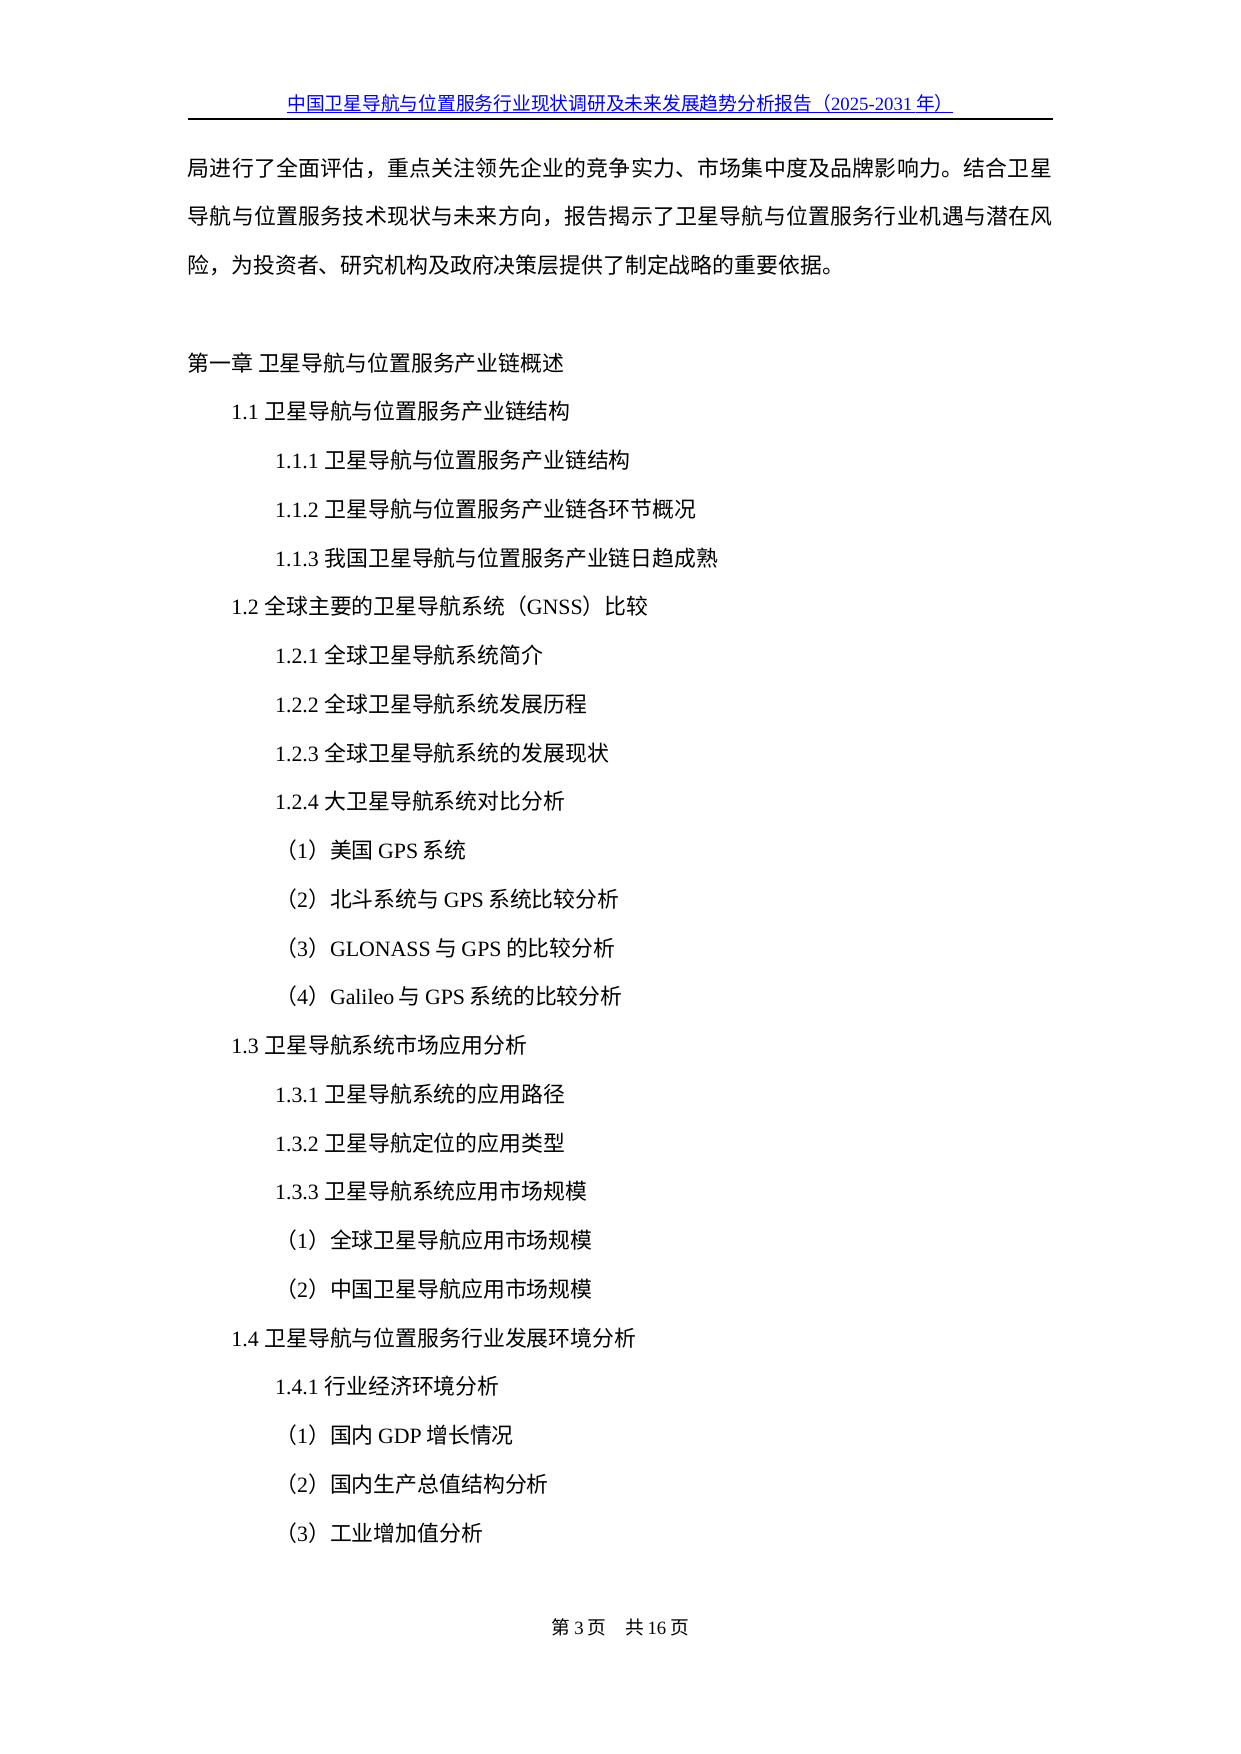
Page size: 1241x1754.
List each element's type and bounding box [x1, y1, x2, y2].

text [187, 150, 1053, 1548]
